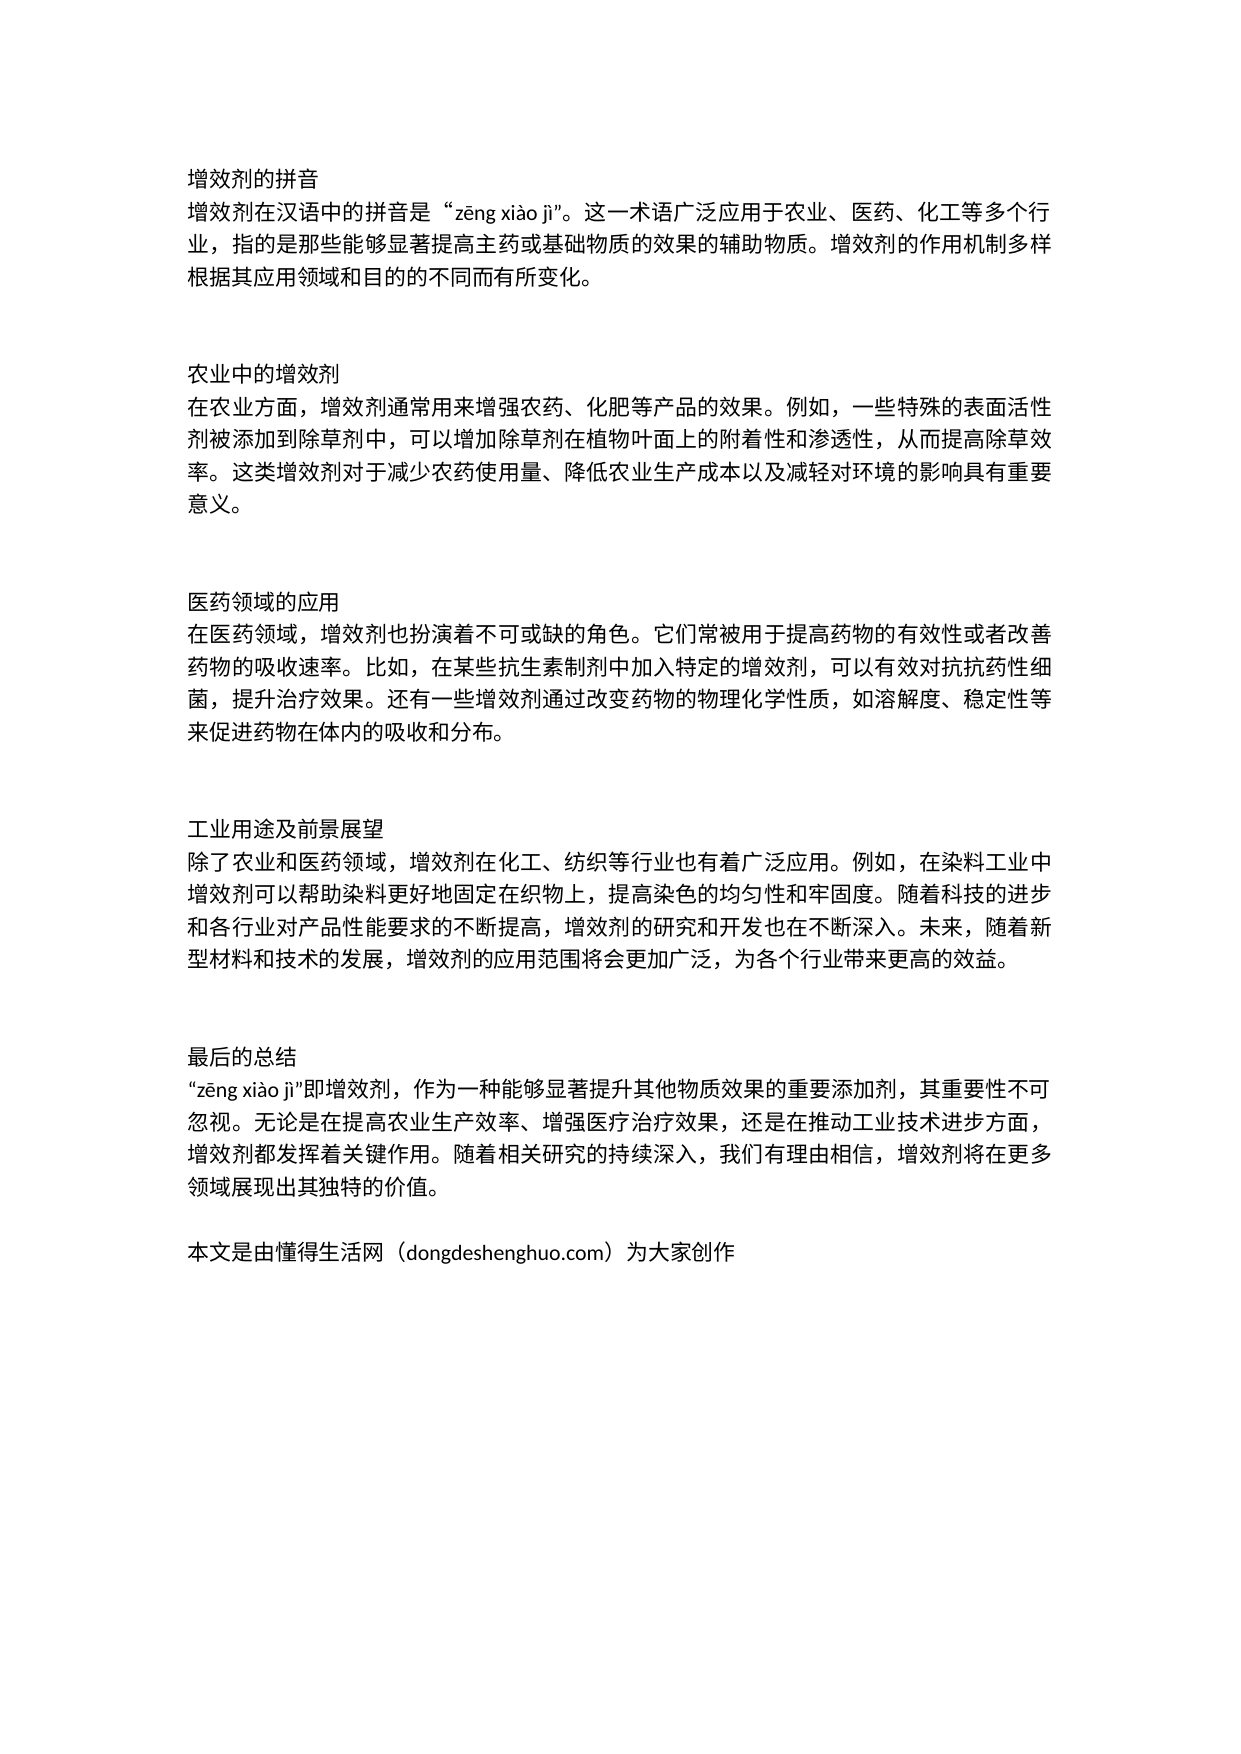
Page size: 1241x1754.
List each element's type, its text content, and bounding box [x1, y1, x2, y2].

text 在医药领域，增效剂也扮演着不可或缺的角色。它们常被用于提高药物的有效性或者改善药物的吸收速率。比如，在某些抗生素制剂中加入特定的增效剂，可以有效对抗抗药性细菌，提升治疗效果。还有一些增效剂通过改变药物的物理化学性质，如溶解度、稳定性等，来促进药物在体内的吸收和分布。 [187, 617, 1053, 747]
text 在农业方面，增效剂通常用来增强农药、化肥等产品的效果。例如，一些特殊的表面活性剂被添加到除草剂中，可以增加除草剂在植物叶面上的附着性和渗透性，从而提高除草效率。这类增效剂对于减少农药使用量、降低农业生产成本以及减轻对环境的影响具有重要意义。 [187, 389, 1053, 519]
text “zēng xiào jì”即增效剂，作为一种能够显著提升其他物质效果的重要添加剂，其重要性不可忽视。无论是在提高农业生产效率、增强医疗治疗效果，还是在推动工业技术进步方面，增效剂都发挥着关键作用。随着相关研究的持续深入，我们有理由相信，增效剂将在更多领域展现出其独特的价值。 [187, 1072, 1053, 1202]
text 增效剂的拼音 [187, 162, 1053, 194]
text 除了农业和医药领域，增效剂在化工、纺织等行业也有着广泛应用。例如，在染料工业中，增效剂可以帮助染料更好地固定在织物上，提高染色的均匀性和牢固度。随着科技的进步和各行业对产品性能要求的不断提高，增效剂的研究和开发也在不断深入。未来，随着新型材料和技术的发展，增效剂的应用范围将会更加广泛，为各个行业带来更高的效益。 [187, 844, 1053, 974]
text 医药领域的应用 [187, 584, 1053, 617]
text 增效剂在汉语中的拼音是“zēng xiào jì”。这一术语广泛应用于农业、医药、化工等多个行业，指的是那些能够显著提高主药或基础物质的效果的辅助物质。增效剂的作用机制多样，根据其应用领域和目的的不同而有所变化。 [187, 194, 1053, 292]
text 农业中的增效剂 [187, 357, 1053, 389]
text 工业用途及前景展望 [187, 812, 1053, 844]
text 最后的总结 [187, 1039, 1053, 1072]
text 本文是由懂得生活网（dongdeshenghuo.com）为大家创作 [187, 1234, 1053, 1267]
